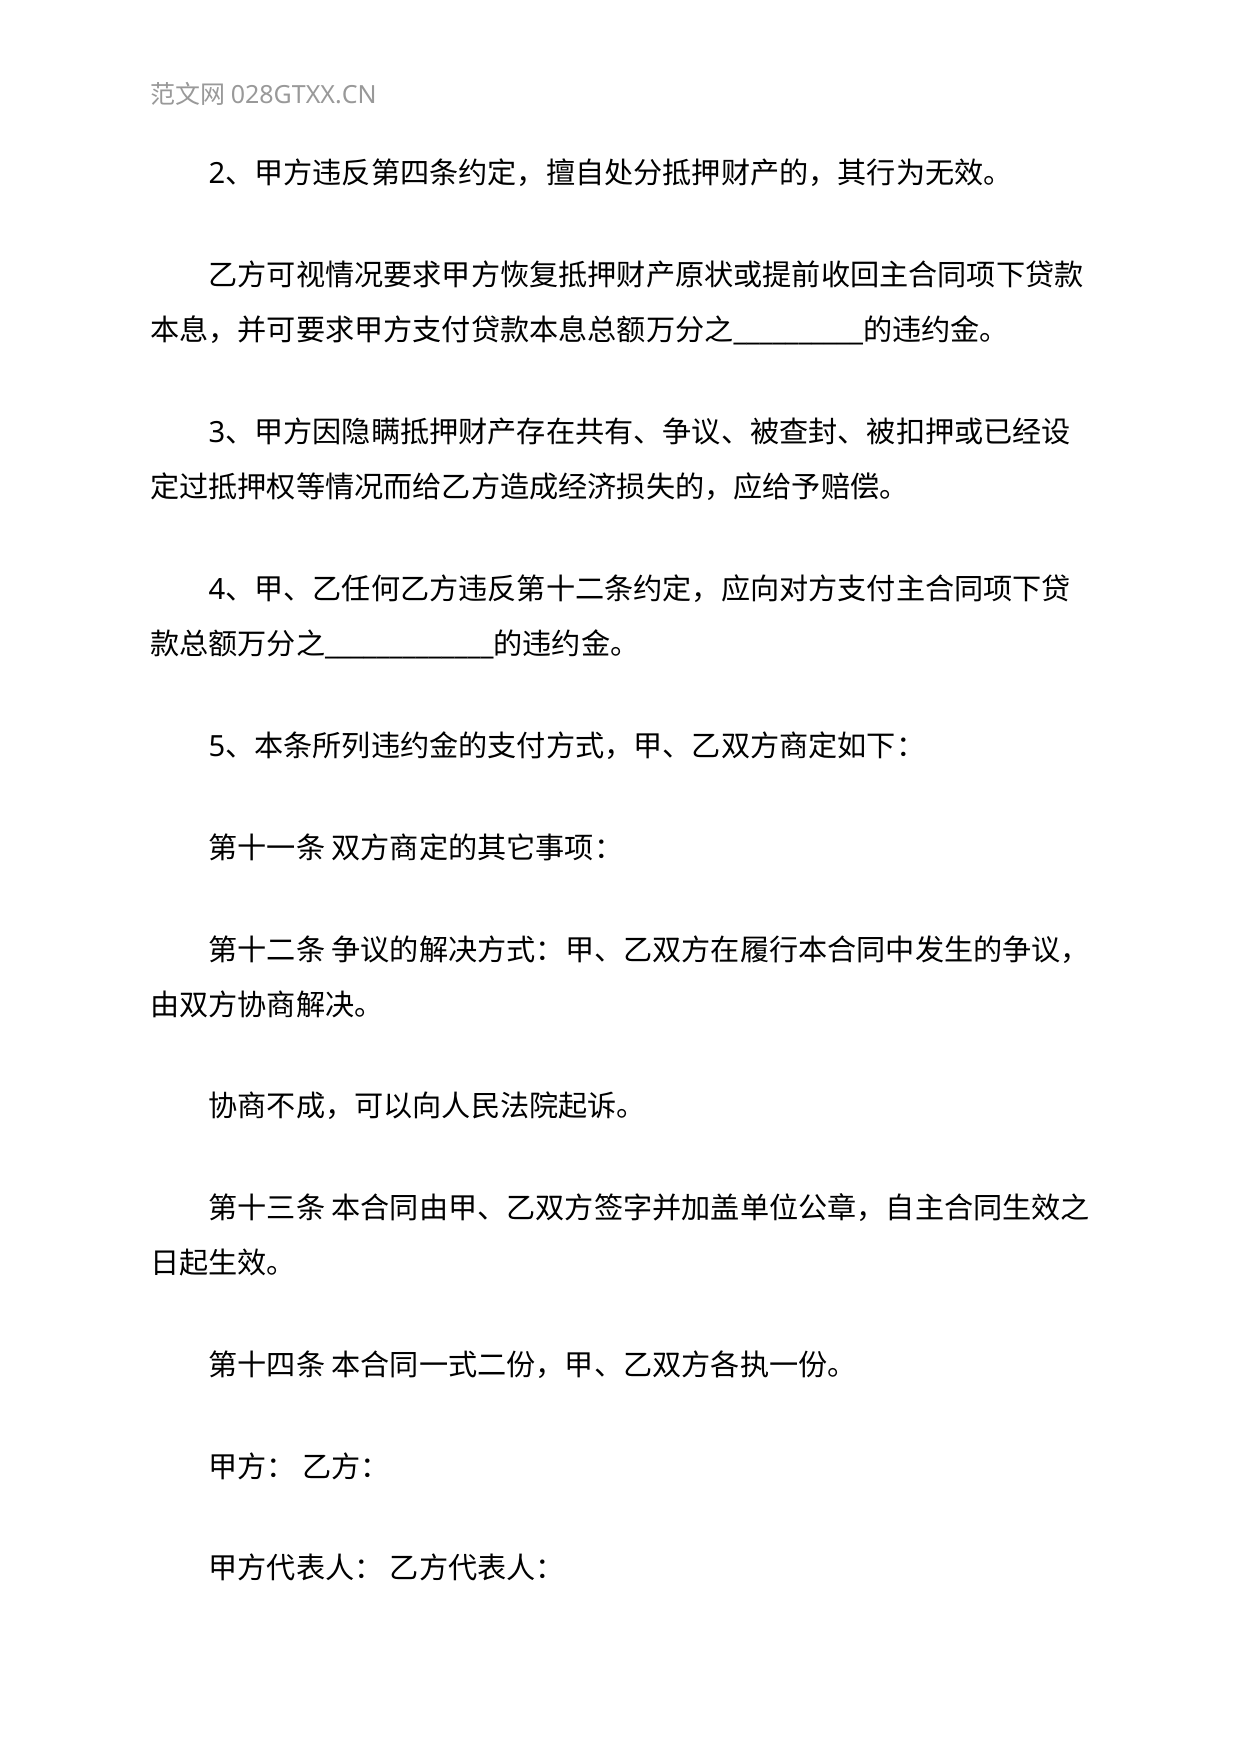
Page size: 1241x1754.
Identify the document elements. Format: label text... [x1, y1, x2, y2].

text 乙方可视情况要求甲方恢复抵押财产原状或提前收回主合同项下贷款本息，并可要求甲方支付贷款本息总额万分之__________的违约金。 [150, 252, 1090, 349]
text 2、甲方违反第四条约定，擅自处分抵押财产的，其行为无效。 [150, 150, 1090, 192]
text 4、甲、乙任何乙方违反第十二条约定，应向对方支付主合同项下贷款总额万分之_____________的违约金。 [150, 566, 1090, 663]
text 第十四条 本合同一式二份，甲、乙双方各执一份。 [150, 1341, 1090, 1384]
text 第十二条 争议的解决方式：甲、乙双方在履行本合同中发生的争议，由双方协商解决。 [150, 926, 1090, 1023]
text 第十一条 双方商定的其它事项： [150, 824, 1090, 867]
text 5、本条所列违约金的支付方式，甲、乙双方商定如下： [150, 723, 1090, 765]
text 甲方代表人： 乙方代表人： [150, 1545, 1090, 1587]
text 协商不成，可以向人民法院起诉。 [150, 1083, 1090, 1125]
text 3、甲方因隐瞒抵押财产存在共有、争议、被查封、被扣押或已经设定过抵押权等情况而给乙方造成经济损失的，应给予赔偿。 [150, 409, 1090, 506]
text 第十三条 本合同由甲、乙双方签字并加盖单位公章，自主合同生效之日起生效。 [150, 1185, 1090, 1282]
text 甲方： 乙方： [150, 1443, 1090, 1486]
